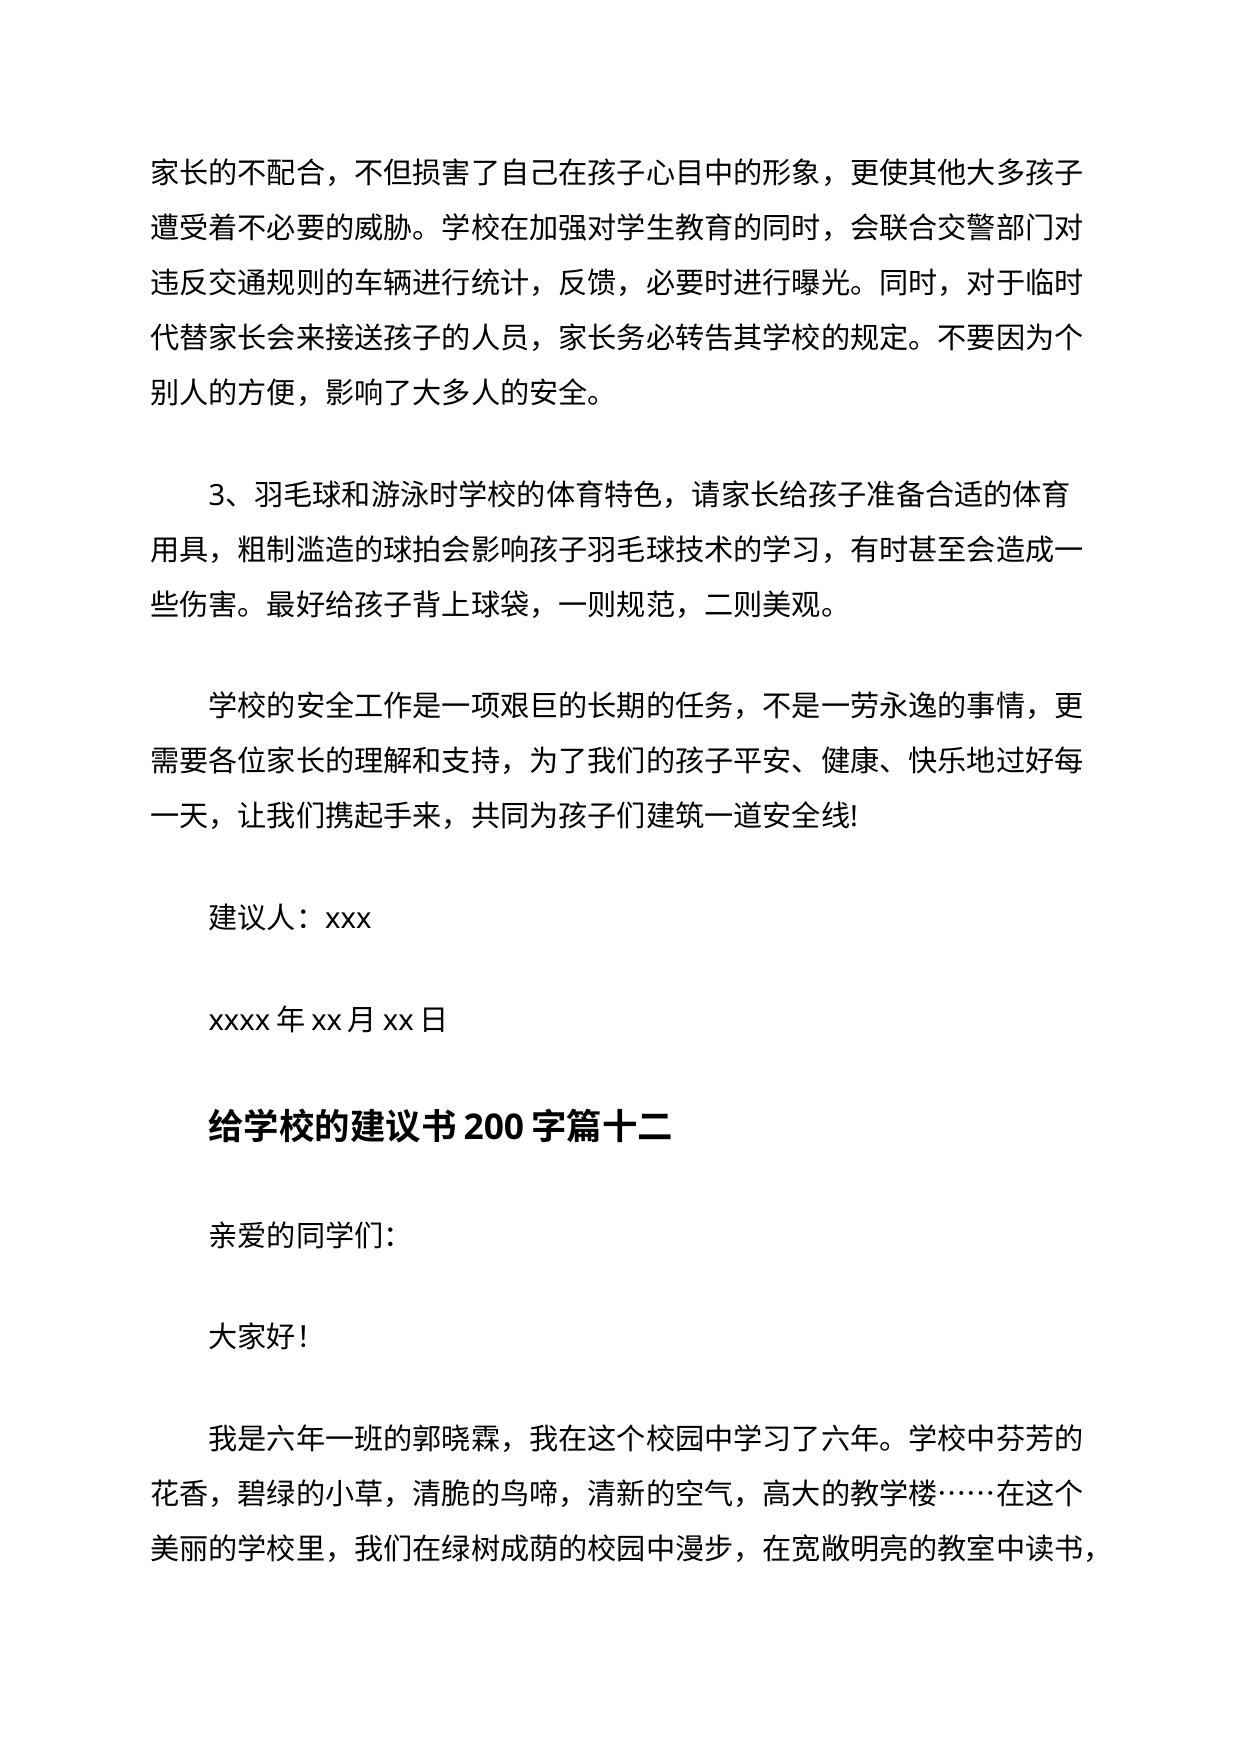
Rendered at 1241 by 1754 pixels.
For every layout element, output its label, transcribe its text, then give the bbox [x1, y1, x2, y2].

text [150, 150, 1090, 412]
text 亲爱的同学们： [150, 1212, 1090, 1254]
text 建议人：xxx [150, 895, 1090, 937]
text 3、羽毛球和游泳时学校的体育特色，请家长给孩子准备合适的体育用具，粗制滥造的球拍会影响孩子羽毛球技术的学习，有时甚至会造成一些伤害。最好给孩子背上球袋，一则规范，二则美观。 [150, 471, 1090, 623]
text 学校的安全工作是一项艰巨的长期的任务，不是一劳永逸的事情，更需要各位家长的理解和支持，为了我们的孩子平安、健康、快乐地过好每一天，让我们携起手来，共同为孩子们建筑一道安全线! [150, 683, 1090, 835]
text 大家好！ [150, 1314, 1090, 1356]
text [150, 1416, 1090, 1568]
text 给学校的建议书200字篇十二 [150, 1099, 1090, 1150]
text xxxx年xx月xx日 [150, 997, 1090, 1039]
